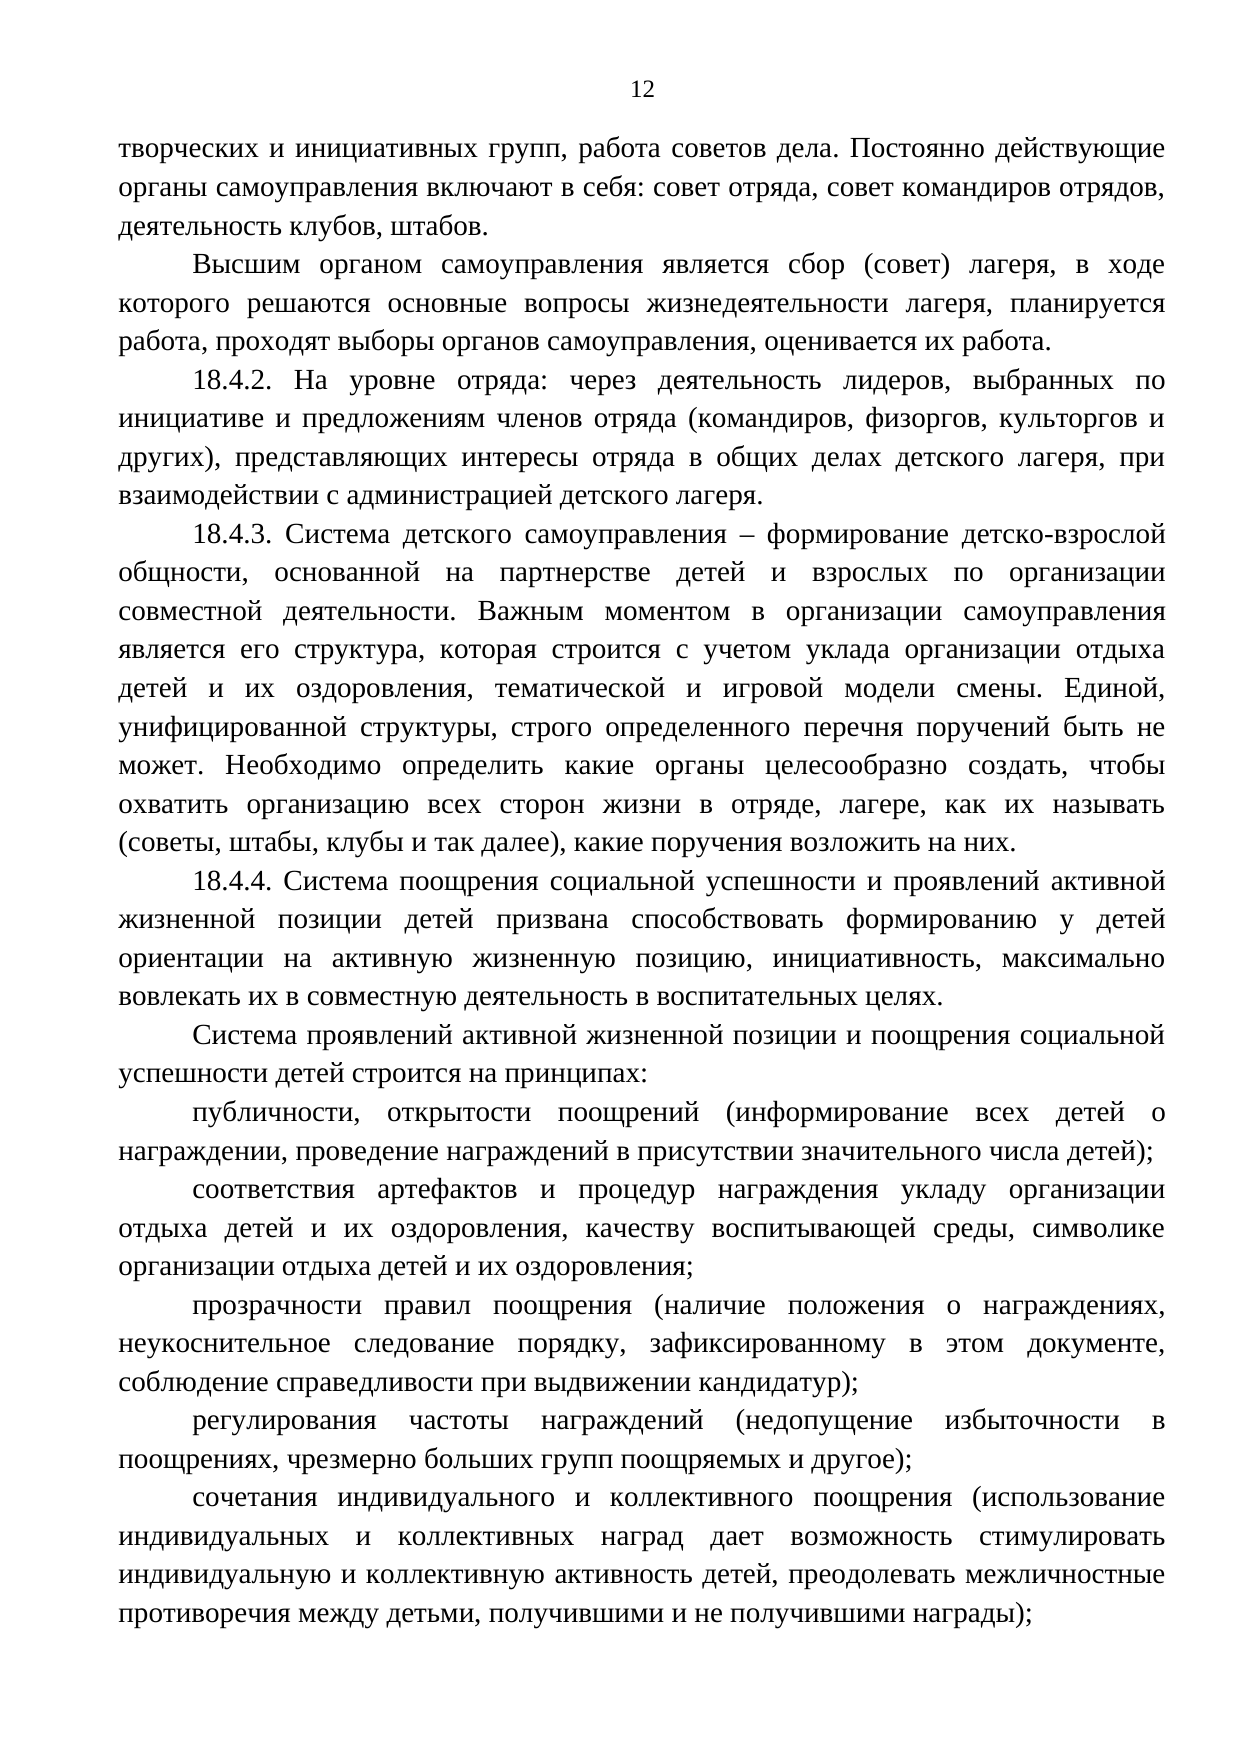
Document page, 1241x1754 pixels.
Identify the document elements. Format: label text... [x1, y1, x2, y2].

text 18.4.2. На уровне отряда: через деятельность лидеров, выбранных по инициативе и предложениям членов отряда (командиров, физоргов, культоргов и других), представляющих интересы отряда в общих делах детского лагеря, при взаимодействии с администрацией детского лагеря. [118, 362, 1166, 511]
text соответствия артефактов и процедур награждения укладу организации отдыха детей и их оздоровления, качеству воспитывающей среды, символике организации отдыха детей и их оздоровления; [118, 1171, 1166, 1282]
text 18.4.3. Система детского самоуправления – формирование детско-взрослой общности, основанной на партнерстве детей и взрослых по организации совместной деятельности. Важным моментом в организации самоуправления является его структура, которая строится с учетом уклада организации отдыха детей и их оздоровления, тематической и игровой модели смены. Единой, унифицированной структуры, строго определенного перечня поручений быть не может. Необходимо определить какие органы целесообразно создать, чтобы охватить организацию всех сторон жизни в отряде, лагере, как их называть (советы, штабы, клубы и так далее), какие поручения возложить на них. [118, 516, 1166, 858]
text сочетания индивидуального и коллективного поощрения (использование индивидуальных и коллективных наград дает возможность стимулировать индивидуальную и коллективную активность детей, преодолевать межличностные противоречия между детьми, получившими и не получившими награды); [118, 1479, 1166, 1629]
text Система проявлений активной жизненной позиции и поощрения социальной успешности детей строится на принципах: [118, 1017, 1166, 1089]
text 18.4.4. Система поощрения социальной успешности и проявлений активной жизненной позиции детей призвана способствовать формированию у детей ориентации на активную жизненную позицию, инициативность, максимально вовлекать их в совместную деятельность в воспитательных целях. [118, 863, 1166, 1012]
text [118, 131, 1166, 241]
text регулирования частоты награждений (недопущение избыточности в поощрениях, чрезмерно больших групп поощряемых и другое); [118, 1402, 1166, 1474]
text Высшим органом самоуправления является сбор (совет) лагеря, в ходе которого решаются основные вопросы жизнедеятельности лагеря, планируется работа, проходят выборы органов самоуправления, оценивается их работа. [118, 246, 1166, 357]
text публичности, открытости поощрений (информирование всех детей о награждении, проведение награждений в присутствии значительного числа детей); [118, 1094, 1166, 1166]
text прозрачности правил поощрения (наличие положения о награждениях, неукоснительное следование порядку, зафиксированному в этом документе, соблюдение справедливости при выдвижении кандидатур); [118, 1287, 1166, 1397]
